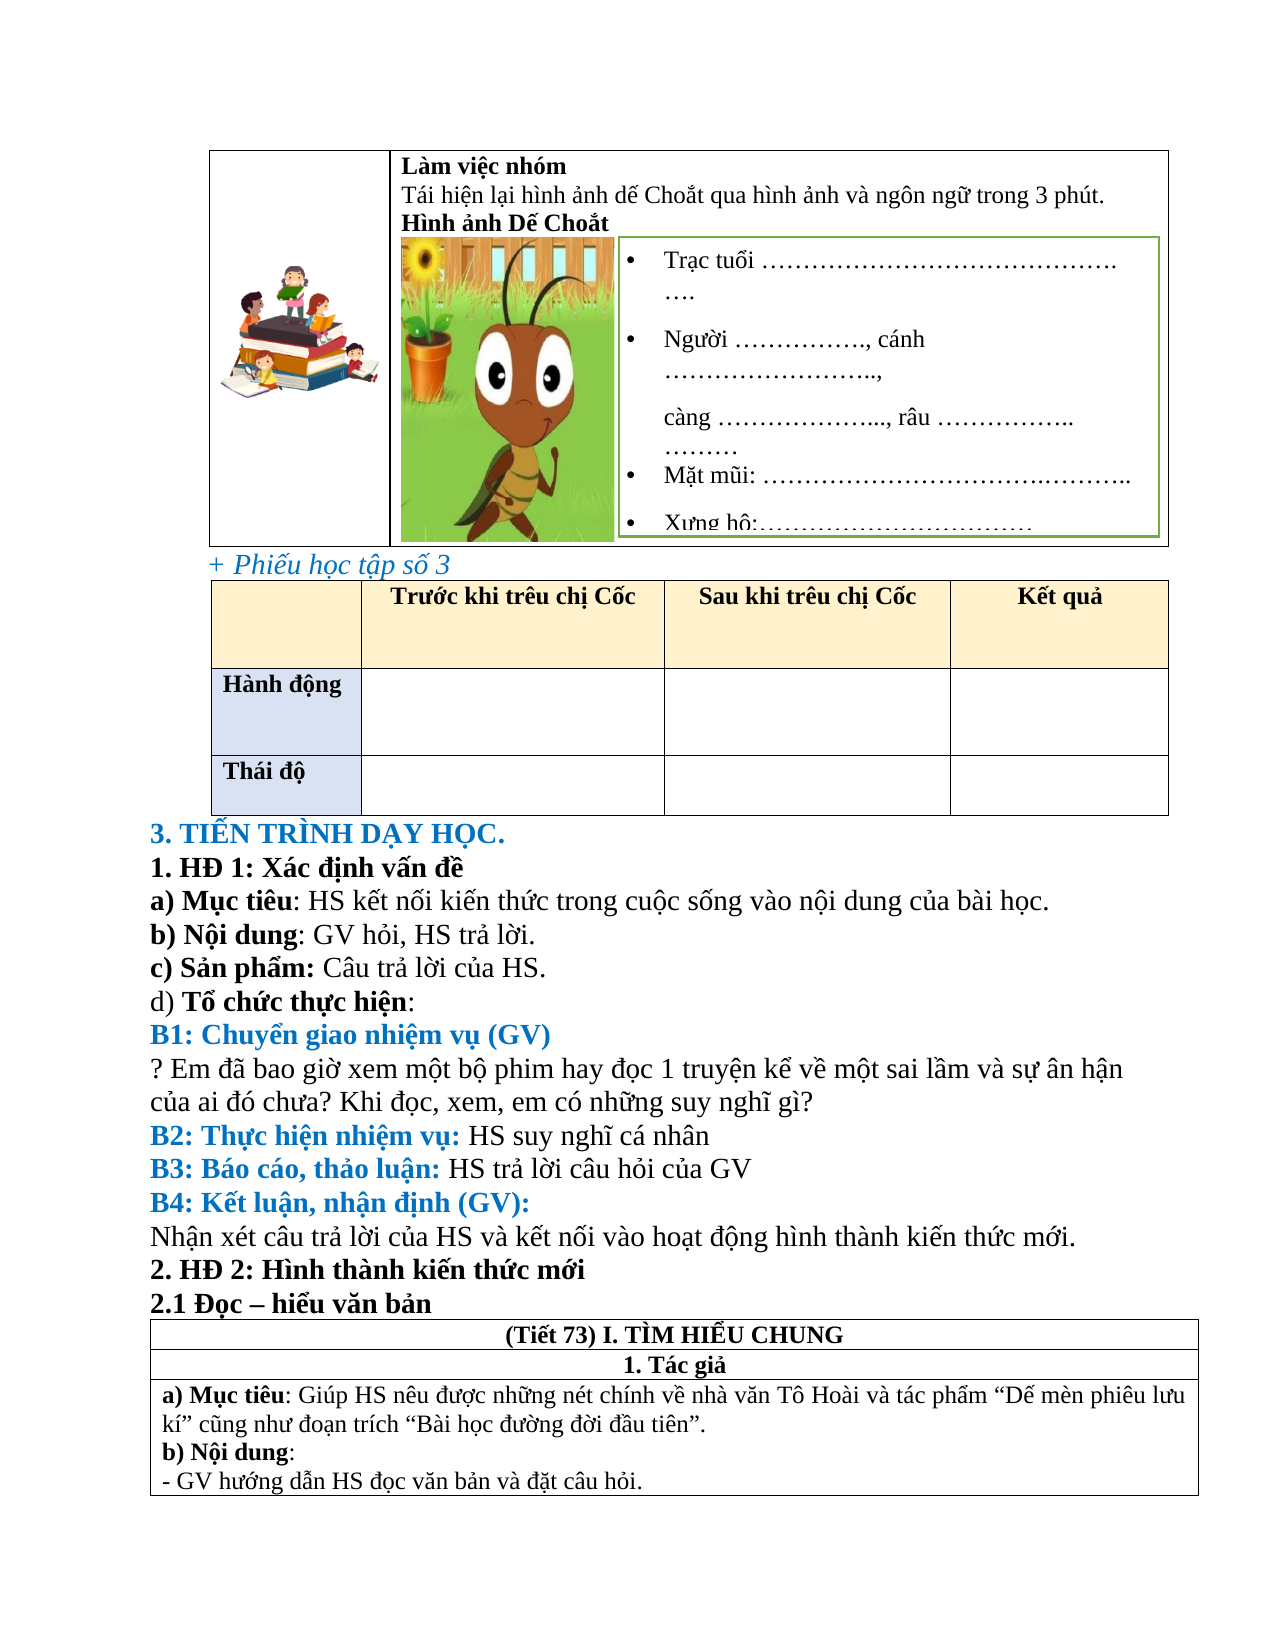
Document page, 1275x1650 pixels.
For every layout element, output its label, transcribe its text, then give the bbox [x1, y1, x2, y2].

text b) Nội dung: GV hỏi, HS trả lời. [150, 917, 1125, 950]
table_header Trước khi trêu chị Cốc [362, 581, 664, 668]
text B2: Thực hiện nhiệm vụ: HS suy nghĩ cá nhân [150, 1118, 1125, 1152]
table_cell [151, 1380, 1198, 1495]
text B4: Kết luận, nhận định (GV): [150, 1185, 1125, 1219]
table_cell [665, 669, 950, 755]
text + Phiếu học tập số 3 [150, 547, 1125, 580]
table_header Sau khi trêu chị Cốc [665, 581, 950, 668]
table_cell [362, 756, 664, 815]
table_header (Tiết 73) I. TÌM HIỂU CHUNG [151, 1320, 1198, 1349]
text B1: Chuyển giao nhiệm vụ (GV) [150, 1017, 1125, 1051]
table_header [210, 151, 389, 546]
picture [401, 237, 615, 542]
table_header Kết quả [951, 581, 1168, 668]
text B3: Báo cáo, thảo luận: HS trả lời câu hỏi của GV [150, 1152, 1125, 1185]
table_cell [665, 756, 950, 815]
text Nhận xét câu trả lời của HS và kết nối vào hoạt động hình thành kiến thức mới. [150, 1219, 1125, 1252]
text ? Em đã bao giờ xem một bộ phim hay đọc 1 truyện kể về một sai lầm và sự ân hận của ai đó chưa? Khi đọc, xem, em có những suy nghĩ gì? [150, 1051, 1125, 1118]
table_cell 1. Tác giả [151, 1350, 1198, 1379]
text 2.1 Đọc – hiểu văn bản [150, 1286, 1125, 1319]
table_cell [951, 669, 1168, 755]
table_header [212, 581, 361, 668]
text 3. TIẾN TRÌNH DẠY HỌC. [150, 816, 1125, 850]
picture [220, 266, 379, 398]
text 2. HĐ 2: Hình thành kiến thức mới [150, 1252, 1125, 1286]
table_header Làm việc nhóm Tái hiện lại hình ảnh dế Choắt qua hình ảnh và ngôn ngữ trong 3 phút. Hình ảnh Dế Choắt [391, 151, 1168, 546]
text d) Tổ chức thực hiện: [150, 984, 1125, 1017]
table_cell [951, 756, 1168, 815]
table_cell Thái độ [212, 756, 361, 815]
text a) Mục tiêu: HS kết nối kiến thức trong cuộc sống vào nội dung của bài học. [150, 883, 1125, 917]
table_cell [362, 669, 664, 755]
text 1. HĐ 1: Xác định vấn đề [150, 850, 1125, 883]
text c) Sản phẩm: Câu trả lời của HS. [150, 950, 1125, 984]
table_cell Hành động [212, 669, 361, 755]
